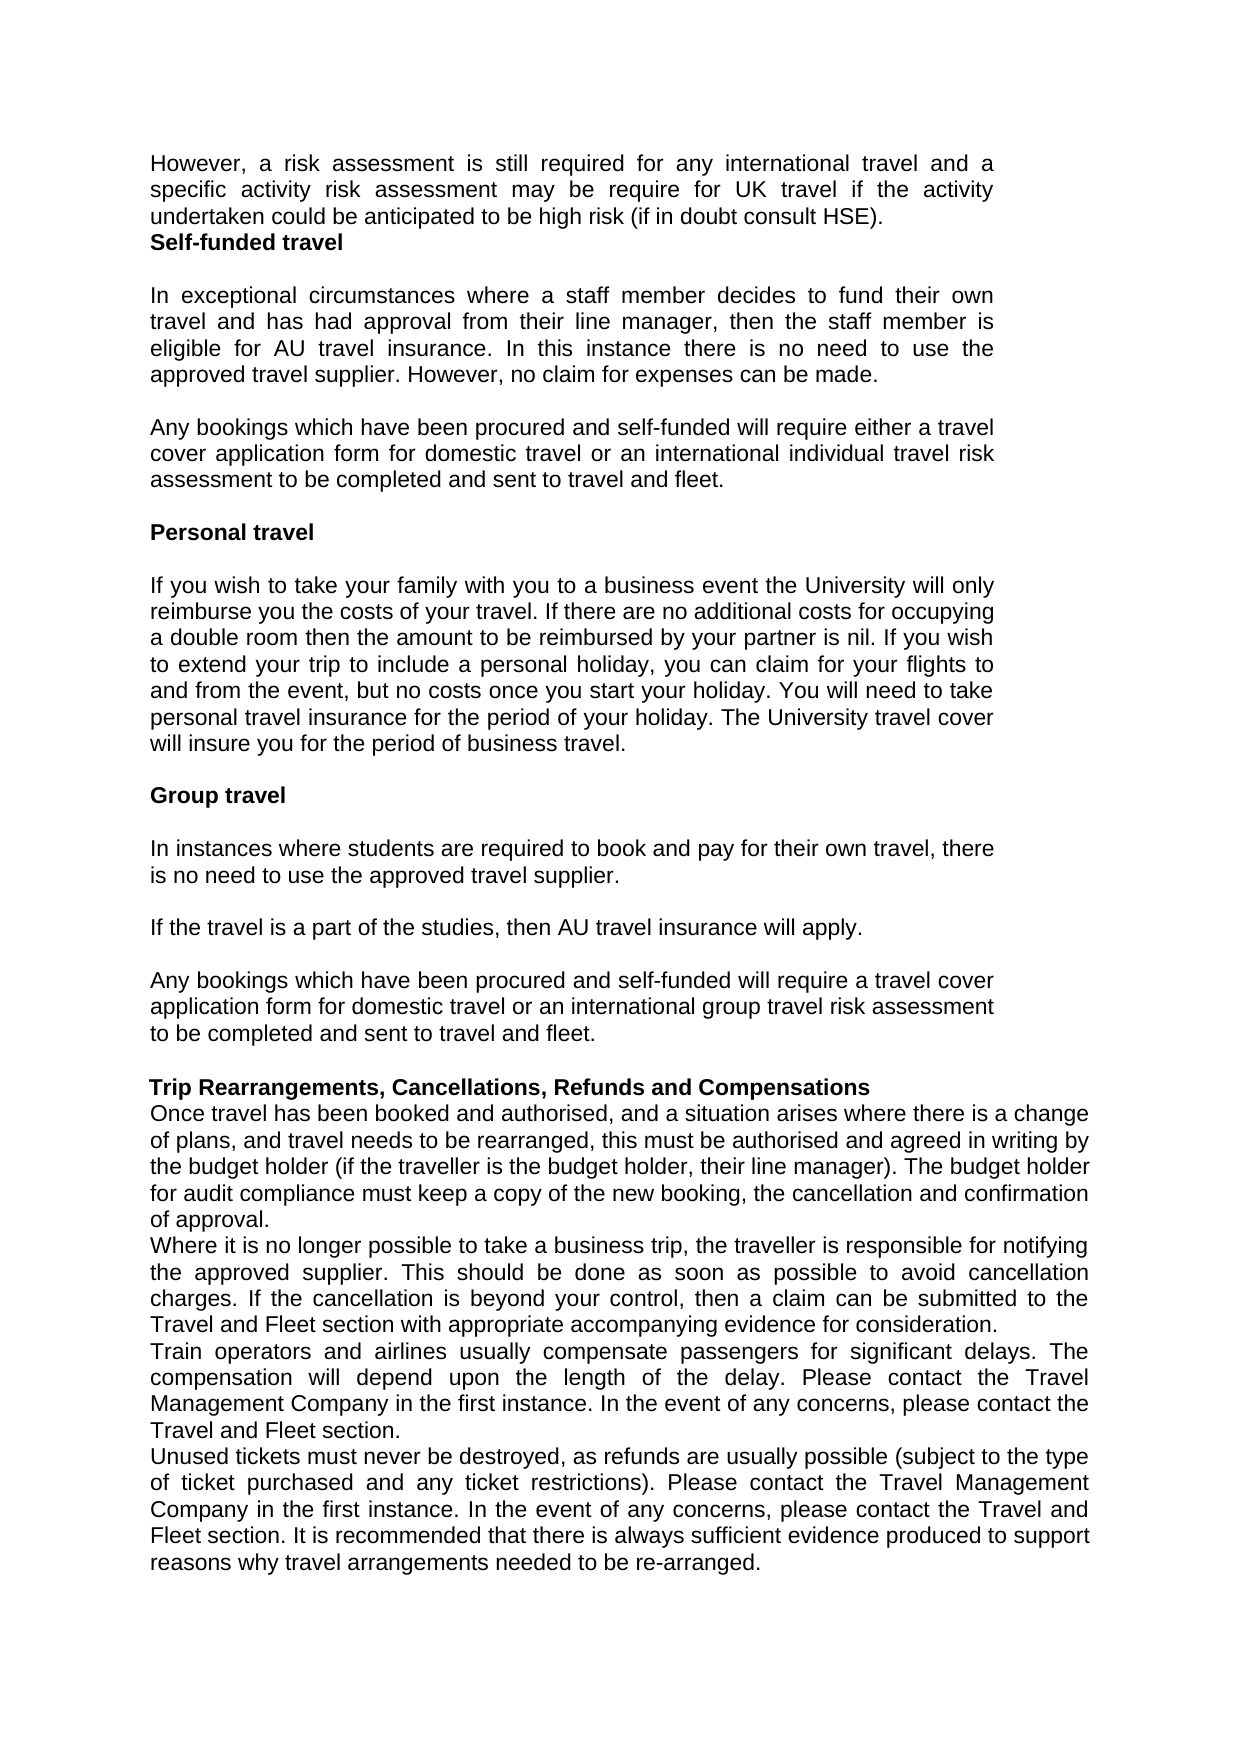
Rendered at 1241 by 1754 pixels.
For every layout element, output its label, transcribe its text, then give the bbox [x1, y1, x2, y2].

text If you wish to take your family with you to a business event the University will only reimburse you the costs of your travel. If there are no additional costs for occupying a double room then the amount to be reimbursed by your partner is nil. If you wish to extend your trip to include a personal holiday, you can claim for your flights to and from the event, but no costs once you start your holiday. You will need to take personal travel insurance for the period of your holiday. The University travel cover will insure you for the period of business travel. [150, 572, 995, 756]
text Train operators and airlines usually compensate passengers for significant delays. The compensation will depend upon the length of the delay. Please contact the Travel Management Company in the first instance. In the event of any concerns, please contact the Travel and Fleet section. [150, 1338, 1090, 1443]
text Group travel [150, 782, 995, 809]
text Where it is no longer possible to take a business trip, the traveller is responsible for notifying the approved supplier. This should be done as soon as possible to avoid cancellation charges. If the cancellation is beyond your control, then a claim can be submitted to the Travel and Fleet section with appropriate accompanying evidence for consideration. [150, 1232, 1090, 1338]
text Once travel has been booked and authorised, and a situation arises where there is a change of plans, and travel needs to be rearranged, this must be authorised and agreed in writing by the budget holder (if the traveller is the budget holder, their line manager). The budget holder for audit compliance must keep a copy of the new booking, the cancellation and confirmation of approval. [150, 1100, 1090, 1232]
text Any bookings which have been procured and self-funded will require a travel cover application form for domestic travel or an international group travel risk assessment to be completed and sent to travel and fleet. [150, 967, 995, 1046]
text Self-funded travel [150, 229, 995, 255]
text However, a risk assessment is still required for any international travel and a specific activity risk assessment may be require for UK travel if the activity undertaken could be anticipated to be high risk (if in doubt consult HSE). [150, 150, 995, 229]
text Unused tickets must never be destroyed, as refunds are usually possible (subject to the type of ticket purchased and any ticket restrictions). Please contact the Travel Management Company in the first instance. In the event of any concerns, please contact the Travel and Fleet section. It is recommended that there is always sufficient evidence produced to support reasons why travel arrangements needed to be re-arranged. [150, 1443, 1090, 1575]
text Personal travel [150, 519, 995, 545]
text Trip Rearrangements, Cancellations, Refunds and Compensations [148, 1074, 998, 1100]
text If the travel is a part of the studies, then AU travel insurance will apply. [150, 914, 995, 941]
text In instances where students are required to book and pay for their own travel, there is no need to use the approved travel supplier. [150, 835, 995, 888]
text In exceptional circumstances where a staff member decides to fund their own travel and has had approval from their line manager, then the staff member is eligible for AU travel insurance. In this instance there is no need to use the approved travel supplier. However, no claim for expenses can be made. [150, 282, 995, 387]
text Any bookings which have been procured and self-funded will require either a travel cover application form for domestic travel or an international individual travel risk assessment to be completed and sent to travel and fleet. [150, 413, 995, 493]
